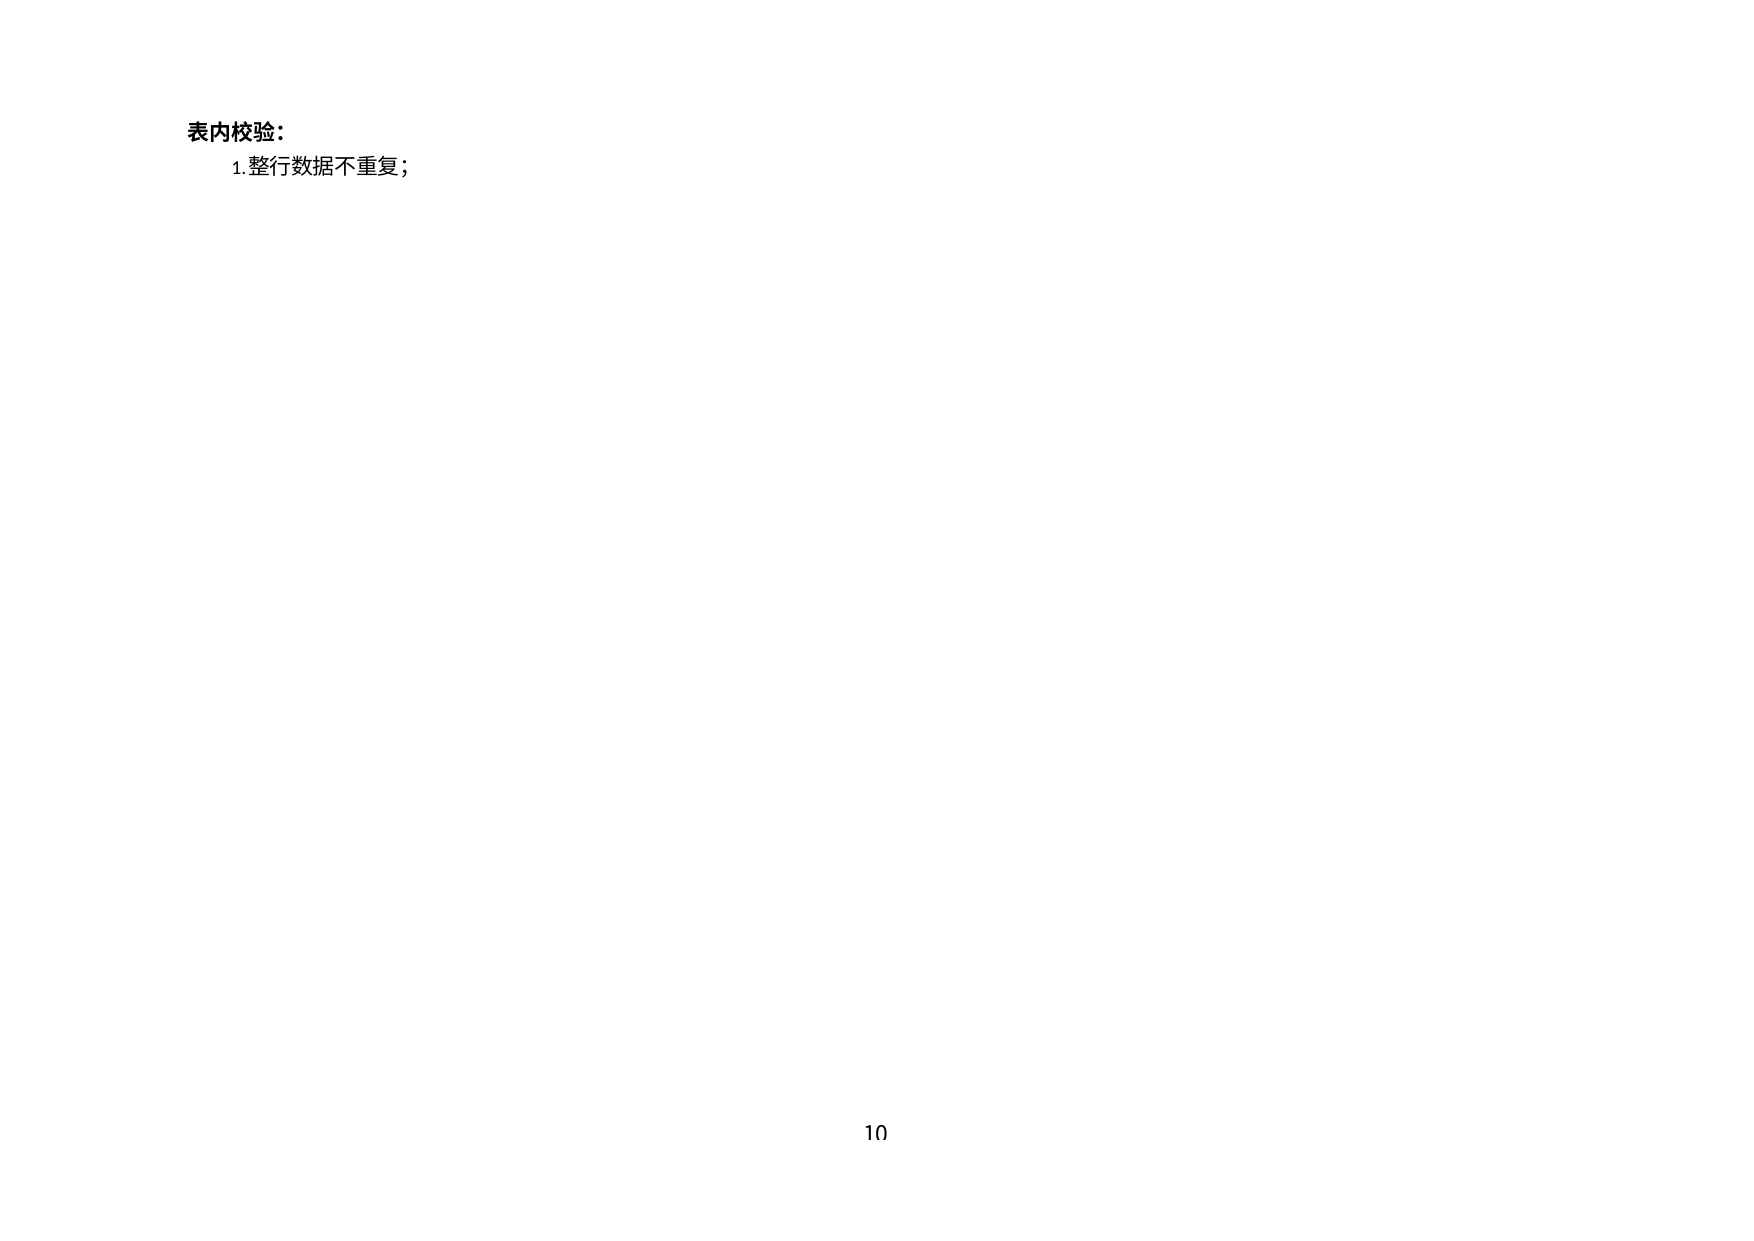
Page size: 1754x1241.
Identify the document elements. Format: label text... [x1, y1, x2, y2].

list 整行数据不重复； [231, 149, 1721, 181]
text 表内校验： [187, 114, 1721, 146]
